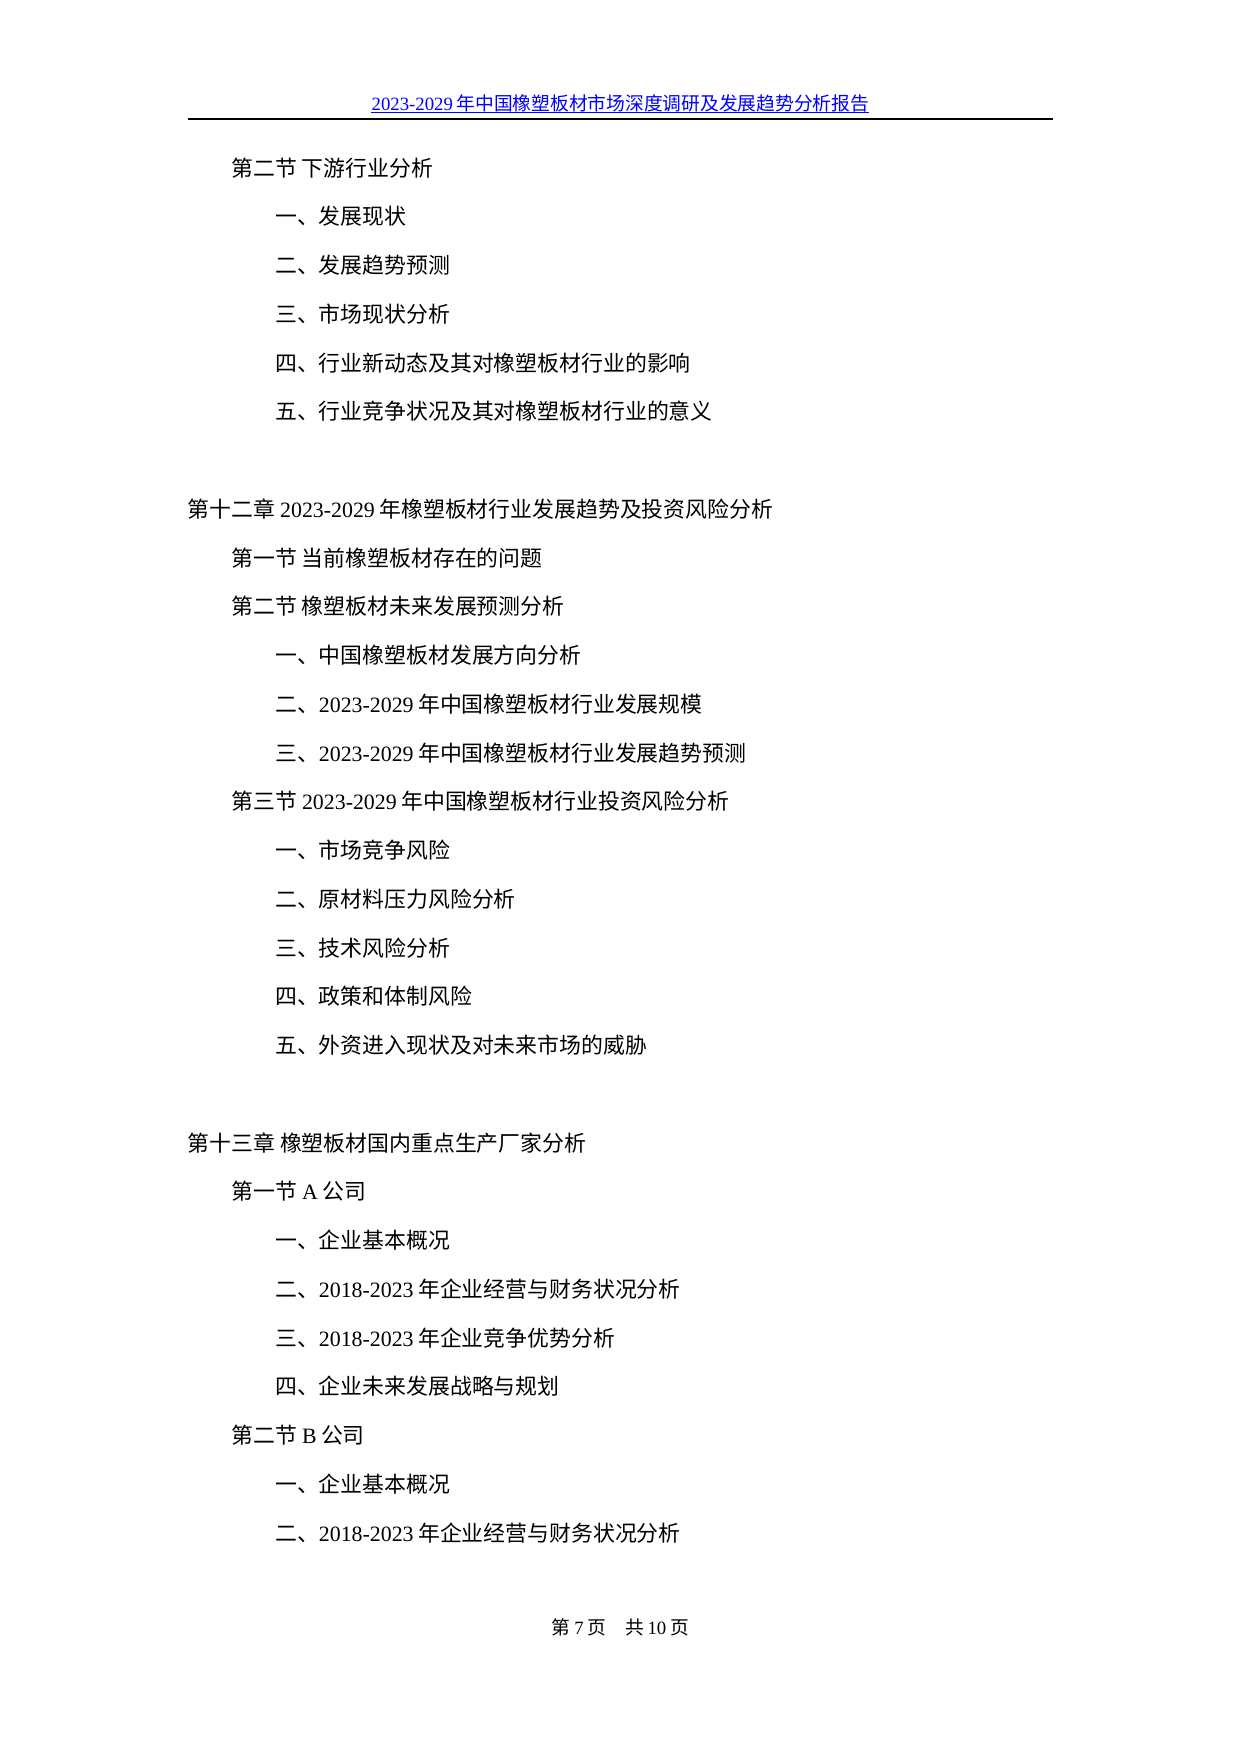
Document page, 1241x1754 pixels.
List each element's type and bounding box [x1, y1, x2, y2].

text [187, 150, 1053, 1548]
